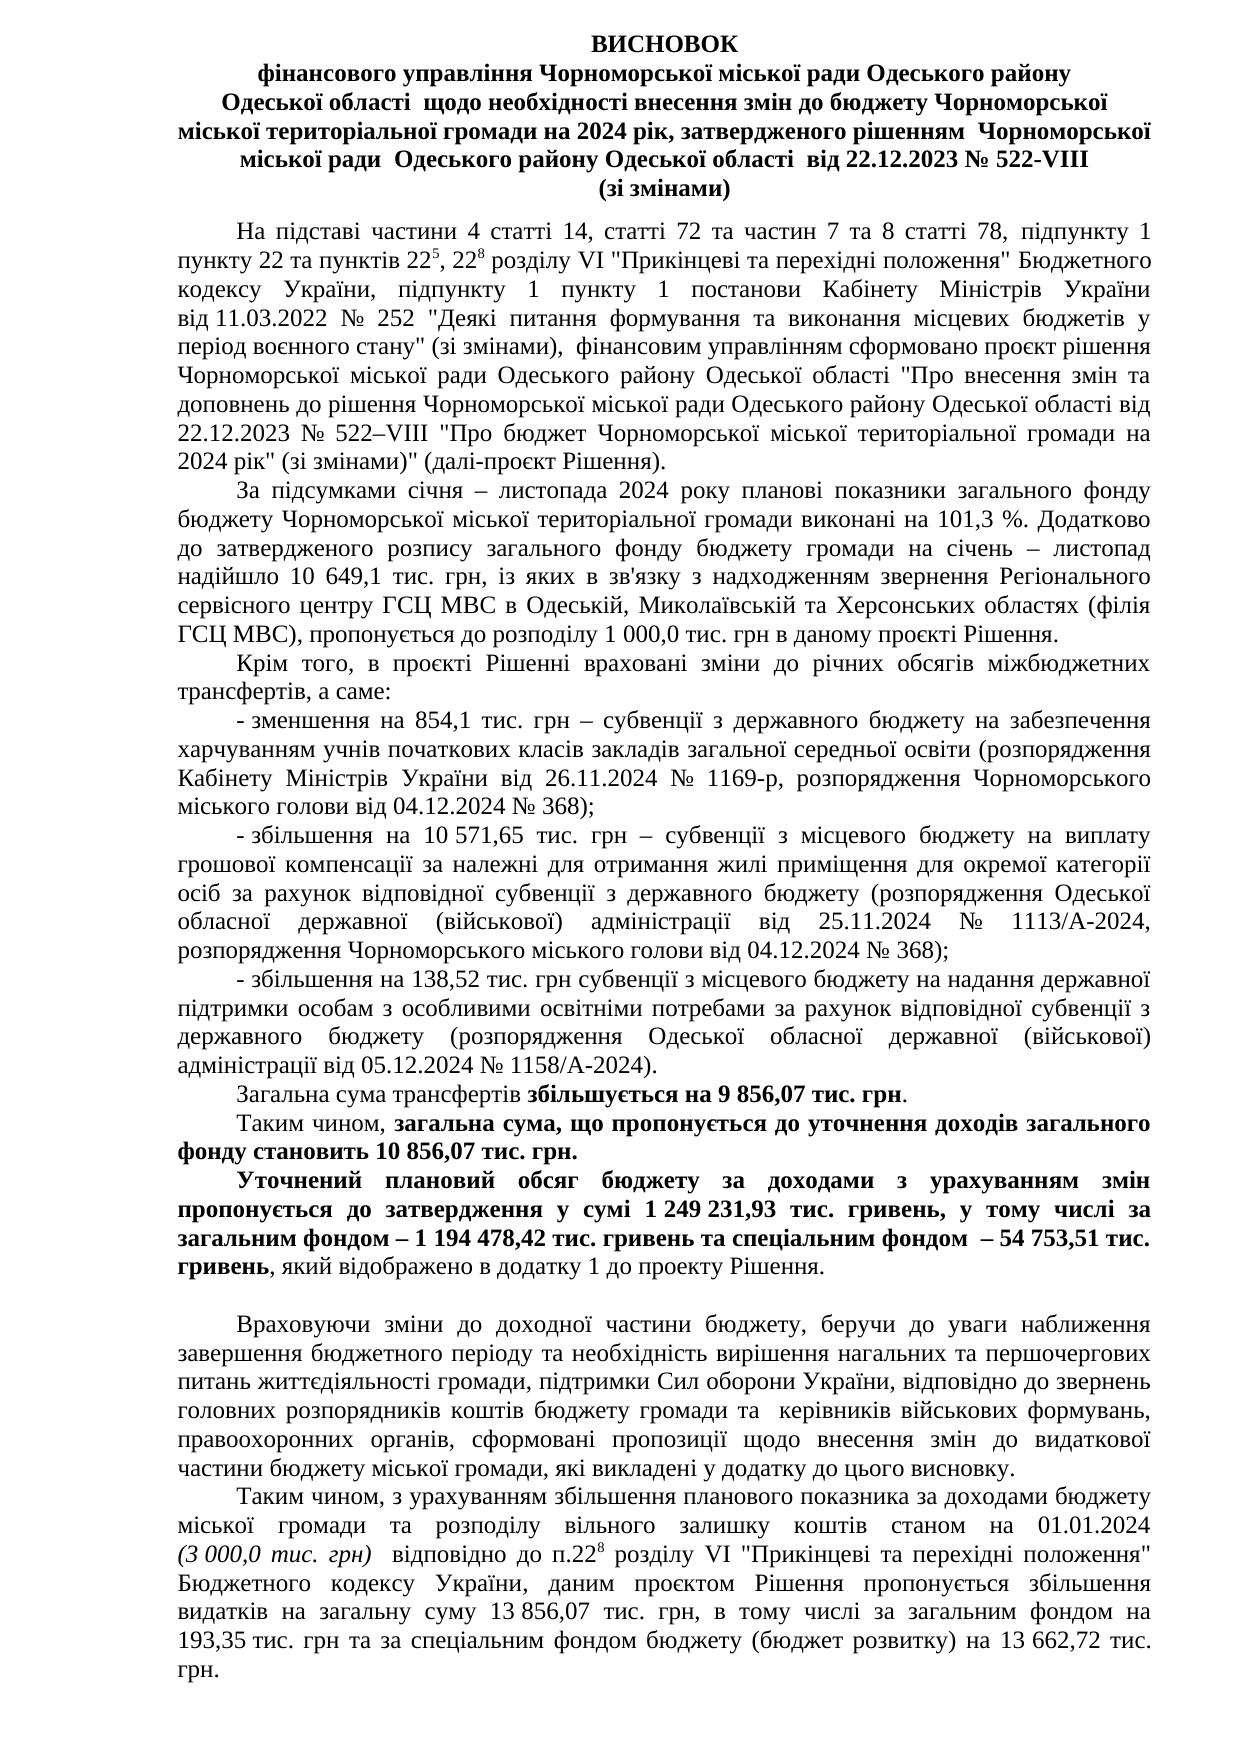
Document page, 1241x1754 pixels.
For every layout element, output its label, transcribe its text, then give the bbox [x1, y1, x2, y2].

text На підставі частини 4 статті 14, статті 72 та частин 7 та 8 статті 78, підпункту 1 пункту 22 та пунктів 225, 228 розділу VI "Прикінцеві та перехідні положення" Бюджетного кодексу України, підпункту 1 пункту 1 постанови Кабінету Міністрів України від 11.03.2022 № 252 "Деякі питання формування та виконання місцевих бюджетів у період воєнного стану" (зі змінами), фінансовим управлінням сформовано проєкт рішення Чорноморської міської ради Одеського району Одеської області "Про внесення змін та доповнень до рішення Чорноморської міської ради Одеського району Одеської області від 22.12.2023 № 522–VІII "Про бюджет Чорноморської міської територіальної громади на 2024 рік" (зі змінами)" (далі-проєкт Рішення). [177, 216, 1152, 475]
text фінансового управління Чорноморської міської ради Одеського району [177, 58, 1152, 87]
list збільшення на 138,52 тис. грн субвенції з місцевого бюджету на надання державної підтримки особам з особливими освітніми потребами за рахунок відповідної субвенції з державного бюджету (розпорядження Одеської обласної державної (військової) адміністрації від 05.12.2024 № 1158/А-2024). [177, 964, 1152, 1079]
list Уточнений плановий обсяг бюджету за доходами з урахуванням змін пропонується до затвердження у сумі 1 249 231,93 тис. гривень, у тому числі за загальним фондом – 1 194 478,42 тис. гривень та спеціальним фондом – 54 753,51 тис. гривень, який відображено в додатку 1 до проекту Рішення. [177, 1165, 1152, 1280]
list зменшення на 854,1 тис. грн – субвенції з державного бюджету на забезпечення харчуванням учнів початкових класів закладів загальної середньої освіти (розпорядження Кабінету Міністрів України від 26.11.2024 № 1169-р, розпорядження Чорноморського міського голови від 04.12.2024 № 368); [177, 705, 1152, 820]
text Таким чином, з урахуванням збільшення планового показника за доходами бюджету міської громади та розподілу вільного залишку коштів станом на 01.01.2024 (3 000,0 тис. грн) відповідно до п.228 розділу VI "Прикінцеві та перехідні положення" Бюджетного кодексу України, даним проєктом Рішення пропонується збільшення видатків на загальну суму 13 856,07 тис. грн, в тому числі за загальним фондом на 193,35 тис. грн та за спеціальним фондом бюджету (бюджет розвитку) на 13 662,72 тис. грн. [177, 1481, 1152, 1683]
text ВИСНОВОК [177, 29, 1152, 58]
text (зі змінами) [177, 173, 1152, 202]
text За підсумками січня – листопада 2024 року планові показники загального фонду бюджету Чорноморської міської територіальної громади виконані на 101,3 %. Додатково до затвердженого розпису загального фонду бюджету громади на січень – листопад надійшло 10 649,1 тис. грн, із яких в зв'язку з надходженням звернення Регіонального сервісного центру ГСЦ МВС в Одеській, Миколаївській та Херсонських областях (філія ГСЦ МВС), пропонується до розподілу 1 000,0 тис. грн в даному проєкті Рішення. [177, 475, 1152, 648]
list збільшення на 10 571,65 тис. грн – субвенції з місцевого бюджету на виплату грошової компенсації за належні для отримання жилі приміщення для окремої категорії осіб за рахунок відповідної субвенції з державного бюджету (розпорядження Одеської обласної державної (військової) адміністрації від 25.11.2024 № 1113/А-2024, розпорядження Чорноморського міського голови від 04.12.2024 № 368); [177, 820, 1152, 964]
text Таким чином, загальна сума, що пропонується до уточнення доходів загального фонду становить 10 856,07 тис. грн. [177, 1108, 1152, 1165]
text Крім того, в проєкті Рішенні враховані зміни до річних обсягів міжбюджетних трансфертів, а саме: [177, 648, 1152, 705]
text Загальна сума трансфертів збільшується на 9 856,07 тис. грн. [236, 1079, 1152, 1108]
text Враховуючи зміни до доходної частини бюджету, беручи до уваги наближення завершення бюджетного періоду та необхідність вирішення нагальних та першочергових питань життєдіяльності громади, підтримки Сил оборони України, відповідно до звернень головних розпорядників коштів бюджету громади та керівників військових формувань, правоохоронних органів, сформовані пропозиції щодо внесення змін до видаткової частини бюджету міської громади, які викладені у додатку до цього висновку. [177, 1309, 1152, 1481]
text Одеської області щодо необхідності внесення змін до бюджету Чорноморської міської територіальної громади на 2024 рік, затвердженого рішенням Чорноморської міської ради Одеського району Одеської області від 22.12.2023 № 522-VІII [177, 87, 1152, 173]
